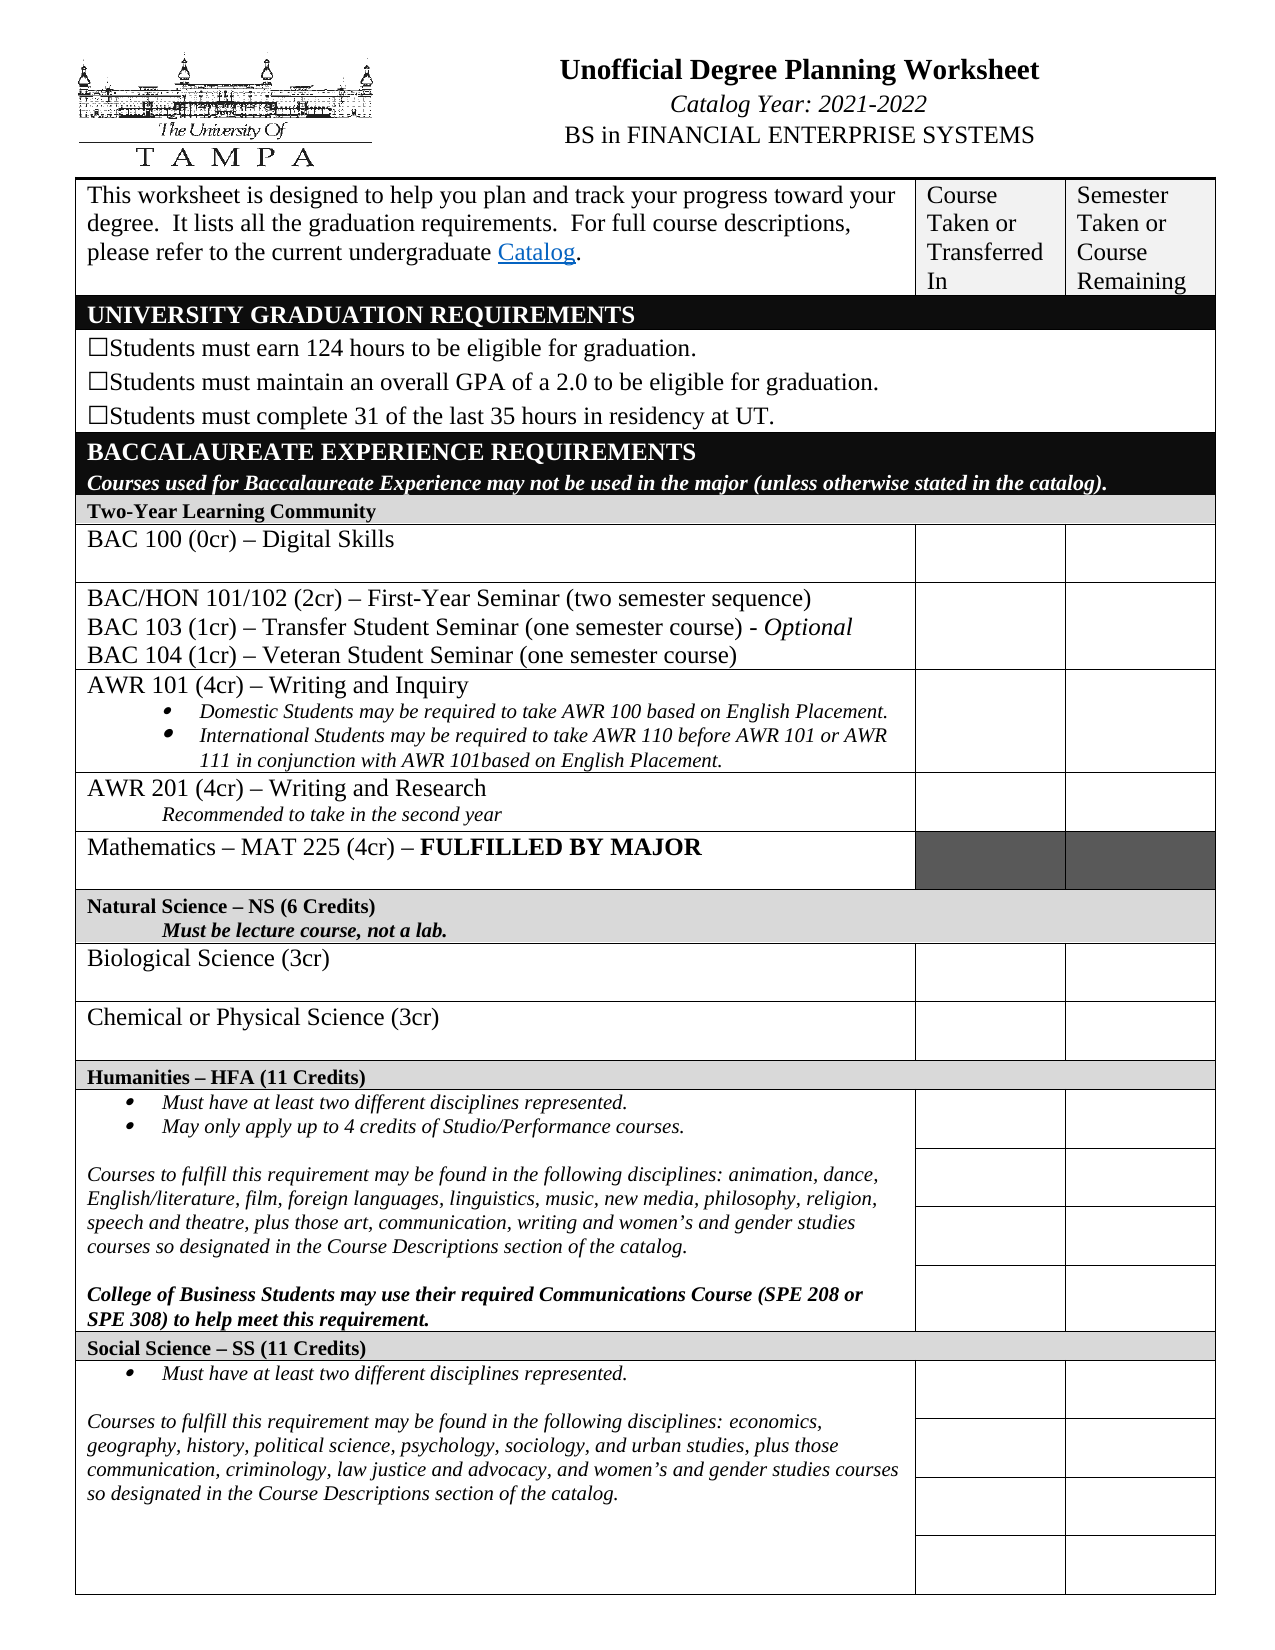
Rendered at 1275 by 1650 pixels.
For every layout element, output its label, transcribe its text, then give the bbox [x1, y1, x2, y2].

table_cell UNIVERSITY GRADUATION REQUIREMENTS [76, 296, 1215, 329]
table_cell [1066, 1266, 1215, 1331]
table_cell Biological Science (3cr) [76, 944, 915, 1001]
table_cell Humanities – HFA (11 Credits) [76, 1061, 1215, 1089]
table_cell BACCALAUREATE EXPERIENCE REQUIREMENTS Courses used for Baccalaureate Experience may not be used in the major (unless otherwise stated in the catalog). [76, 433, 1215, 495]
table_cell BAC 100 (0cr) – Digital Skills [76, 525, 915, 582]
table_cell Social Science – SS (11 Credits) [76, 1332, 1215, 1360]
table_cell [916, 1361, 1065, 1418]
table_header Course Taken or Transferred In [916, 180, 1065, 295]
table_cell AWR 101 (4cr) – Writing and Inquiry Domestic Students may be required to take AWR 100 based on English Placement. International Students may be required to take AWR 110 before AWR 101 or AWR 111 in conjunction with AWR 101based on English Placement. [76, 670, 915, 772]
table_cell Must have at least two different disciplines represented. Courses to fulfill this requirement may be found in the following disciplines: economics, geography, history, political science, psychology, sociology, and urban studies, plus those communication, criminology, law justice and advocacy, and women’s and gender studies courses so designated in the Course Descriptions section of the catalog. [76, 1361, 915, 1594]
table_cell [1066, 1149, 1215, 1206]
table_cell [1066, 1478, 1215, 1535]
table_cell Chemical or Physical Science (3cr) [76, 1002, 915, 1059]
table_cell Mathematics – MAT 225 (4cr) – FULFILLED BY MAJOR [76, 832, 915, 889]
table_cell [916, 583, 1065, 669]
table_cell [1066, 1090, 1215, 1147]
table_cell Natural Science – NS (6 Credits) Must be lecture course, not a lab. [76, 890, 1215, 942]
table_cell Students must earn 124 hours to be eligible for graduation. Students must maintain an overall GPA of a 2.0 to be eligible for graduation. Students must complete 31 of the last 35 hours in residency at UT. [76, 330, 1215, 432]
table_cell [1066, 1536, 1215, 1594]
table_cell Two-Year Learning Community [76, 495, 1215, 523]
table_cell [1066, 525, 1215, 582]
table_cell [1066, 1002, 1215, 1059]
table_header Semester Taken or Course Remaining [1066, 180, 1215, 295]
table_cell [1066, 1207, 1215, 1264]
table_cell [1066, 670, 1215, 772]
table_cell [916, 1266, 1065, 1331]
table_cell [916, 1090, 1065, 1147]
table_cell [1066, 832, 1215, 889]
table_cell BAC/HON 101/102 (2cr) – First-Year Seminar (two semester sequence) BAC 103 (1cr) – Transfer Student Seminar (one semester course) - Optional BAC 104 (1cr) – Veteran Student Seminar (one semester course) [76, 583, 915, 669]
table_cell [916, 832, 1065, 889]
table_cell [916, 1002, 1065, 1059]
table_cell [916, 773, 1065, 831]
table_cell [916, 1149, 1065, 1206]
table_cell [916, 944, 1065, 1001]
table_cell [916, 1207, 1065, 1264]
table_cell [1066, 1419, 1215, 1477]
table_cell Must have at least two different disciplines represented. May only apply up to 4 credits of Studio/Performance courses. Courses to fulfill this requirement may be found in the following disciplines: animation, dance, English/literature, film, foreign languages, linguistics, music, new media, philosophy, religion, speech and theatre, plus those art, communication, writing and women’s and gender studies courses so designated in the Course Descriptions section of the catalog. College of Business Students may use their required Communications Course (SPE 208 or SPE 308) to help meet this requirement. [76, 1090, 915, 1331]
table_cell [916, 1478, 1065, 1535]
table_cell [916, 1419, 1065, 1477]
table_cell [1066, 583, 1215, 669]
table_cell [916, 670, 1065, 772]
table_cell [916, 525, 1065, 582]
table_cell [1066, 1361, 1215, 1418]
table_cell [916, 1536, 1065, 1594]
table_cell AWR 201 (4cr) – Writing and Research Recommended to take in the second year [76, 773, 915, 831]
table_cell [1066, 944, 1215, 1001]
table_header This worksheet is designed to help you plan and track your progress toward your degree. It lists all the graduation requirements. For full course descriptions, please refer to the current undergraduate Catalog. [76, 180, 915, 295]
table_cell [1066, 773, 1215, 831]
